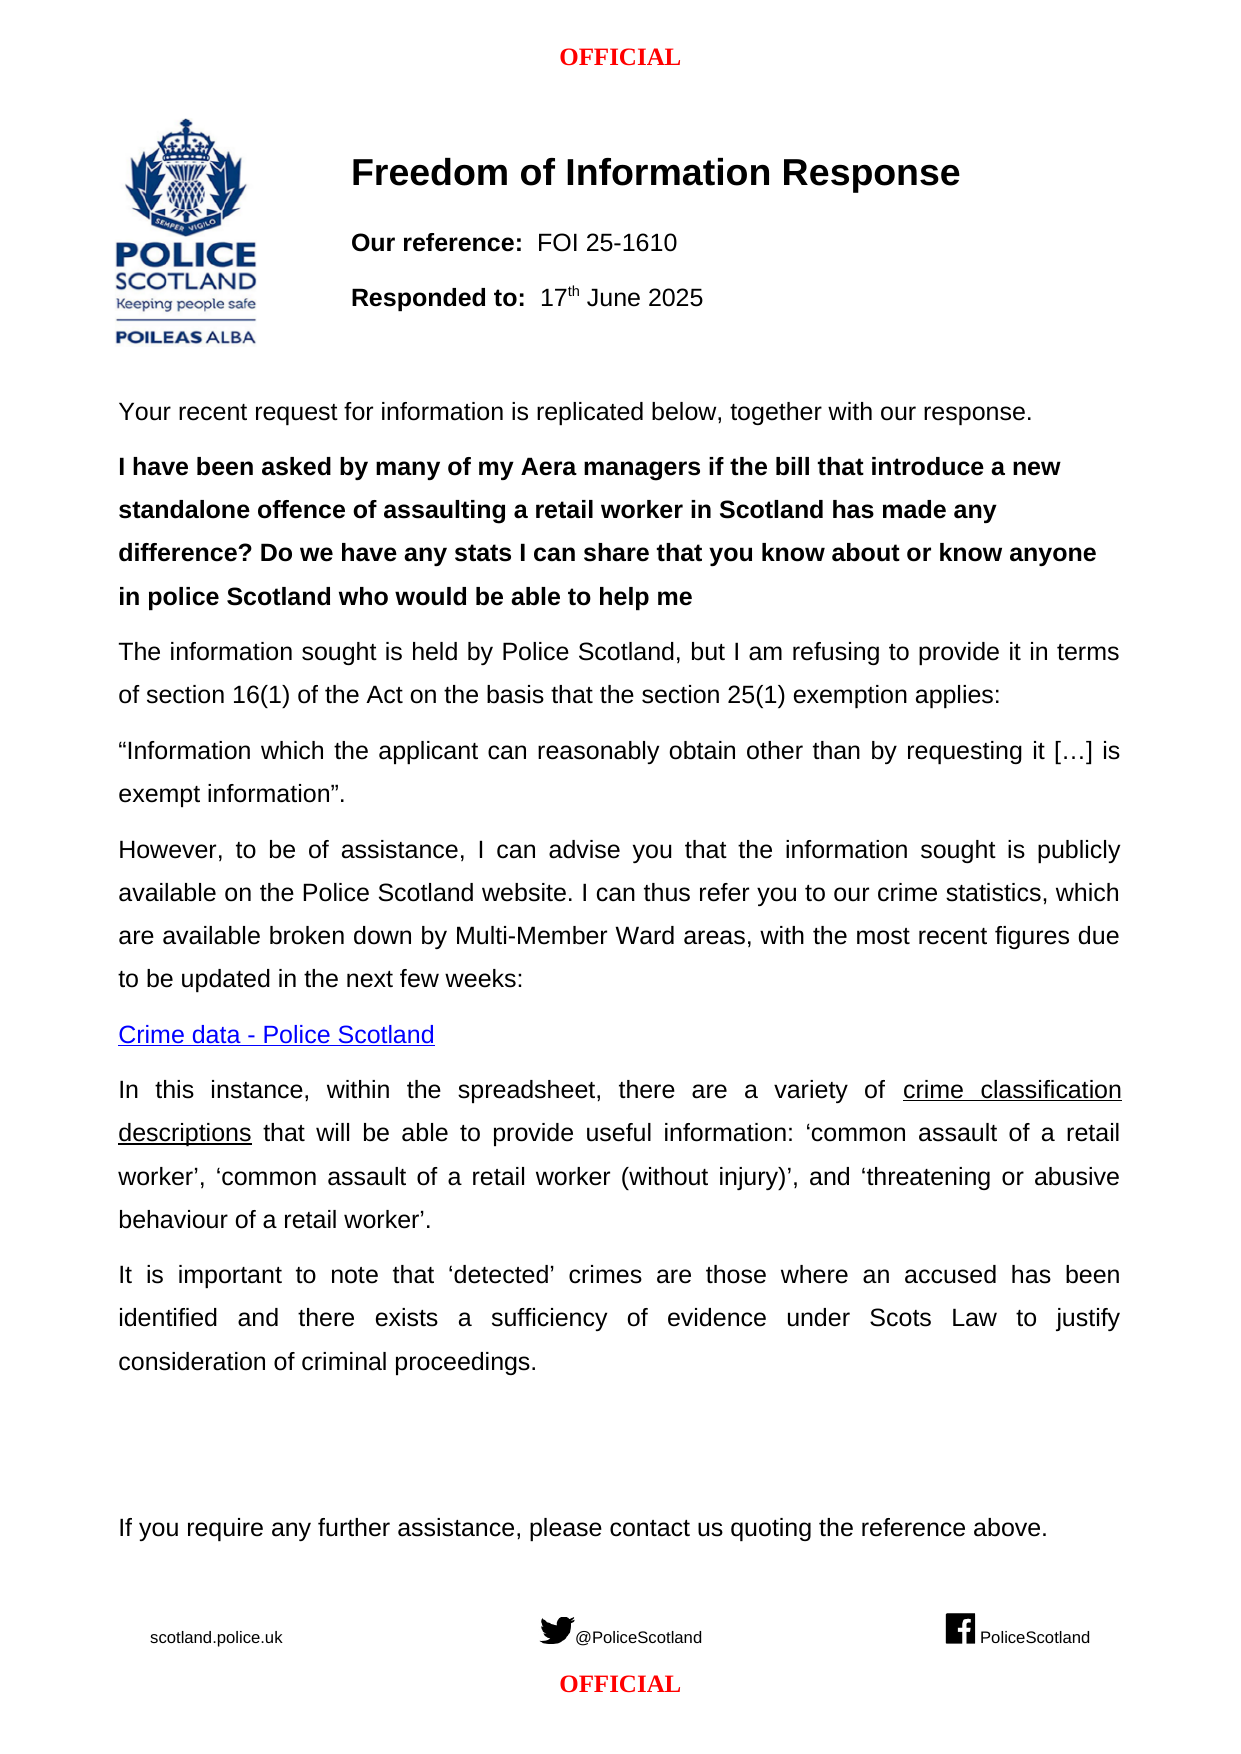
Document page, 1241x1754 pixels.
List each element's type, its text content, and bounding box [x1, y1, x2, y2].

picture [114, 118, 257, 347]
text It is important to note that ‘detected’ crimes are those where an accused has been identified and there exists a sufficiency of evidence under Scots Law to justify consideration of criminal proceedings. [118, 1260, 1122, 1375]
text “Information which the applicant can reasonably obtain other than by requesting it […] is exempt information”. [118, 736, 1122, 808]
text The information sought is held by Police Scotland, but I am refusing to provide it in terms of section 16(1) of the Act on the basis that the section 25(1) exemption applies: [118, 637, 1122, 709]
text If you require any further assistance, please contact us quoting the reference above. [118, 1513, 1122, 1542]
text However, to be of assistance, I can advise you that the information sought is publicly available on the Police Scotland website. I can thus refer you to our crime statistics, which are available broken down by Multi-Member Ward areas, with the most recent figures due to be updated in the next few weeks: [118, 834, 1122, 993]
text Your recent request for information is replicated below, together with our response. [118, 396, 1122, 425]
text Crime data - Police Scotland​ [118, 1019, 1122, 1048]
table_header [103, 118, 339, 384]
subtitle I have been asked by many of my Aera managers if the bill that introduce a new standalone offence of assaulting a retail worker in Scotland has made any difference? Do we have any stats I can share that you know about or know anyone in police Scotland who would be able to help me [118, 452, 1122, 610]
text In this instance, within the spreadsheet, there are a variety of crime classification descriptions that will be able to provide useful information: ‘common assault of a retail worker’, ‘common assault of a retail worker (without injury)’, and ‘threatening or abusive behaviour of a retail worker’. [118, 1075, 1122, 1233]
picture [538, 1617, 575, 1644]
picture [945, 1613, 976, 1644]
table_header Freedom of Information Response Our reference: FOI 25-1610 Responded to: 17th June 2025 [340, 118, 1121, 384]
